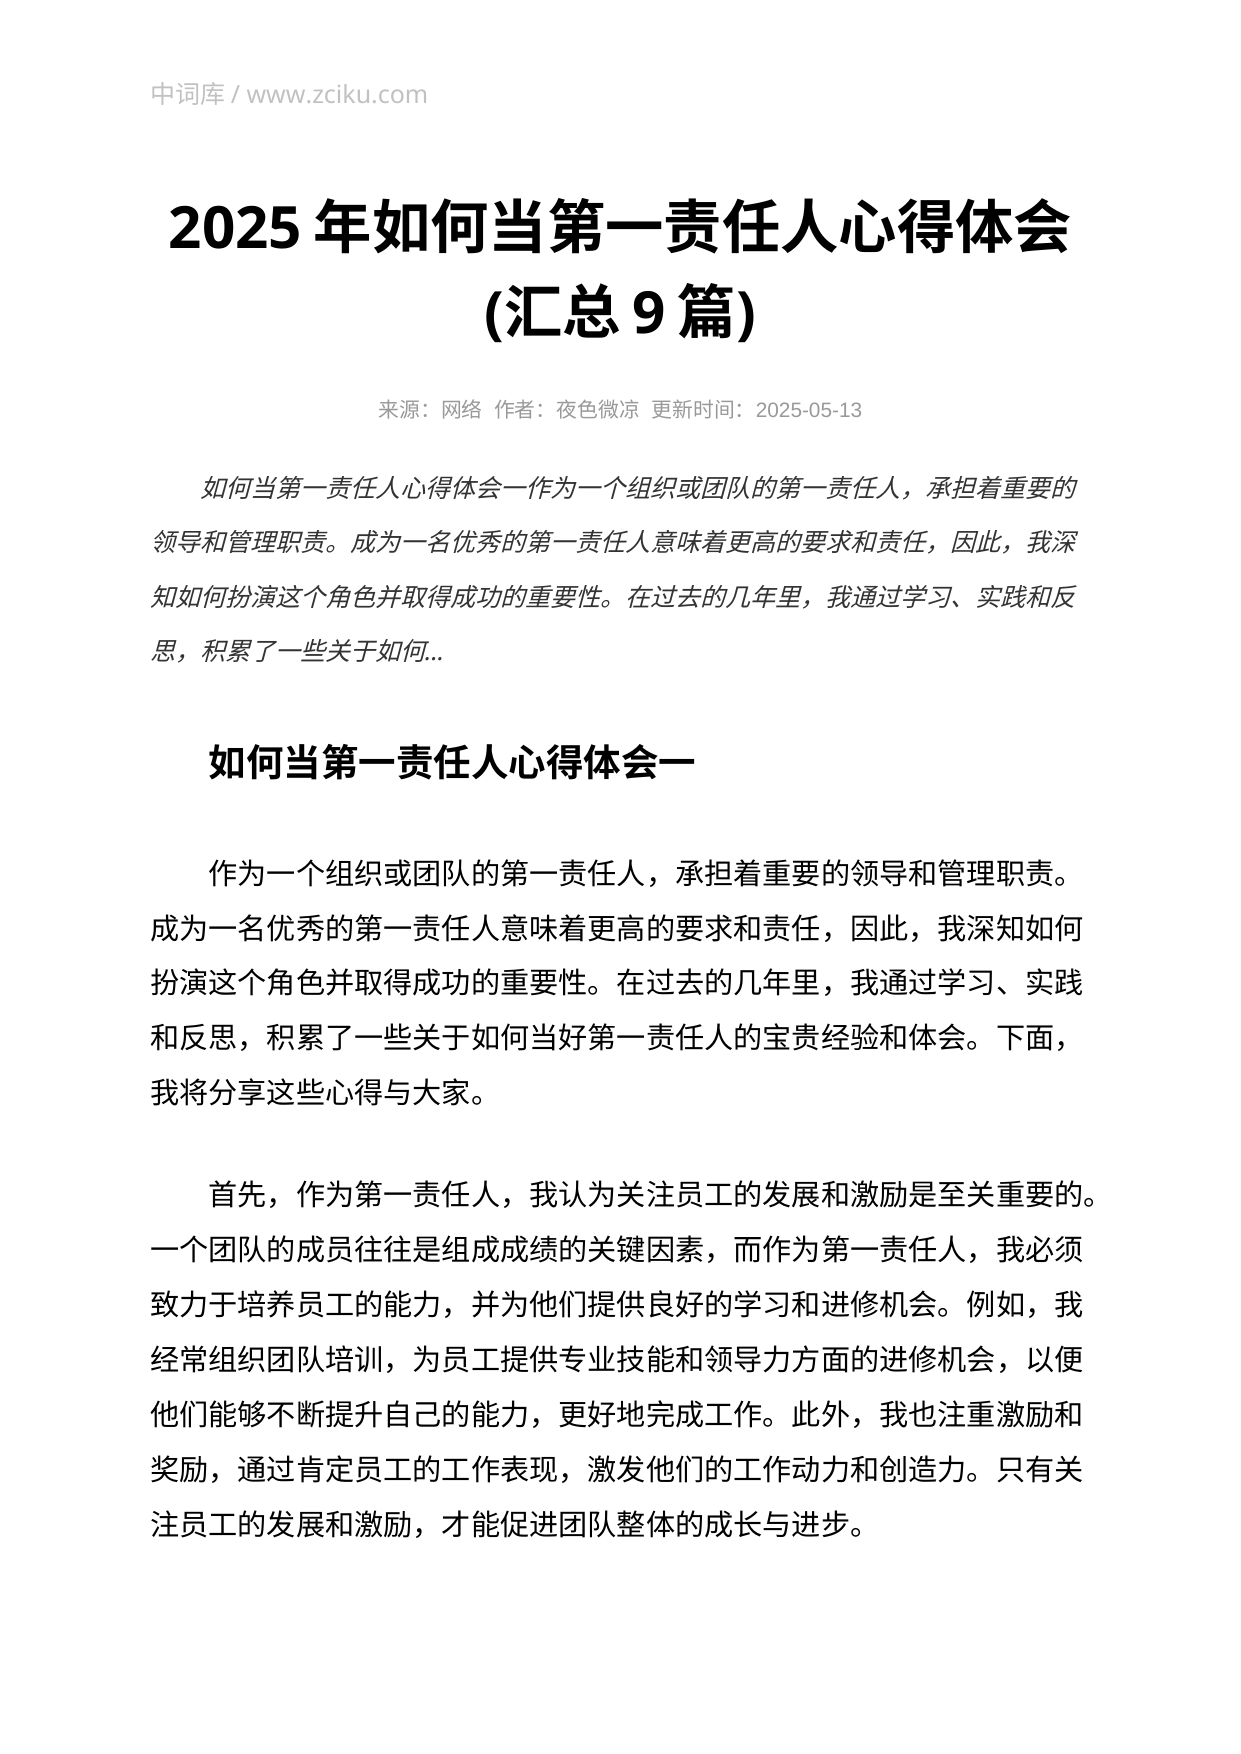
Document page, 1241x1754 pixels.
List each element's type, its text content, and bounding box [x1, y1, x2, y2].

text 首先，作为第一责任人，我认为关注员工的发展和激励是至关重要的。一个团队的成员往往是组成成绩的关键因素，而作为第一责任人，我必须致力于培养员工的能力，并为他们提供良好的学习和进修机会。例如，我经常组织团队培训，为员工提供专业技能和领导力方面的进修机会，以便他们能够不断提升自己的能力，更好地完成工作。此外，我也注重激励和奖励，通过肯定员工的工作表现，激发他们的工作动力和创造力。只有关注员工的发展和激励，才能促进团队整体的成长与进步。 [150, 1172, 1090, 1543]
text 如何当第一责任人心得体会一作为一个组织或团队的第一责任人，承担着重要的领导和管理职责。成为一名优秀的第一责任人意味着更高的要求和责任，因此，我深知如何扮演这个角色并取得成功的重要性。在过去的几年里，我通过学习、实践和反思，积累了一些关于如何... [150, 468, 1090, 668]
text 来源：网络 作者：夜色微凉 更新时间：2025-05-13 [150, 398, 1090, 422]
text 作为一个组织或团队的第一责任人，承担着重要的领导和管理职责。成为一名优秀的第一责任人意味着更高的要求和责任，因此，我深知如何扮演这个角色并取得成功的重要性。在过去的几年里，我通过学习、实践和反思，积累了一些关于如何当好第一责任人的宝贵经验和体会。下面，我将分享这些心得与大家。 [150, 850, 1090, 1112]
subtitle 2025年如何当第一责任人心得体会(汇总9篇) [150, 181, 1090, 351]
text 如何当第一责任人心得体会一 [150, 733, 1090, 787]
